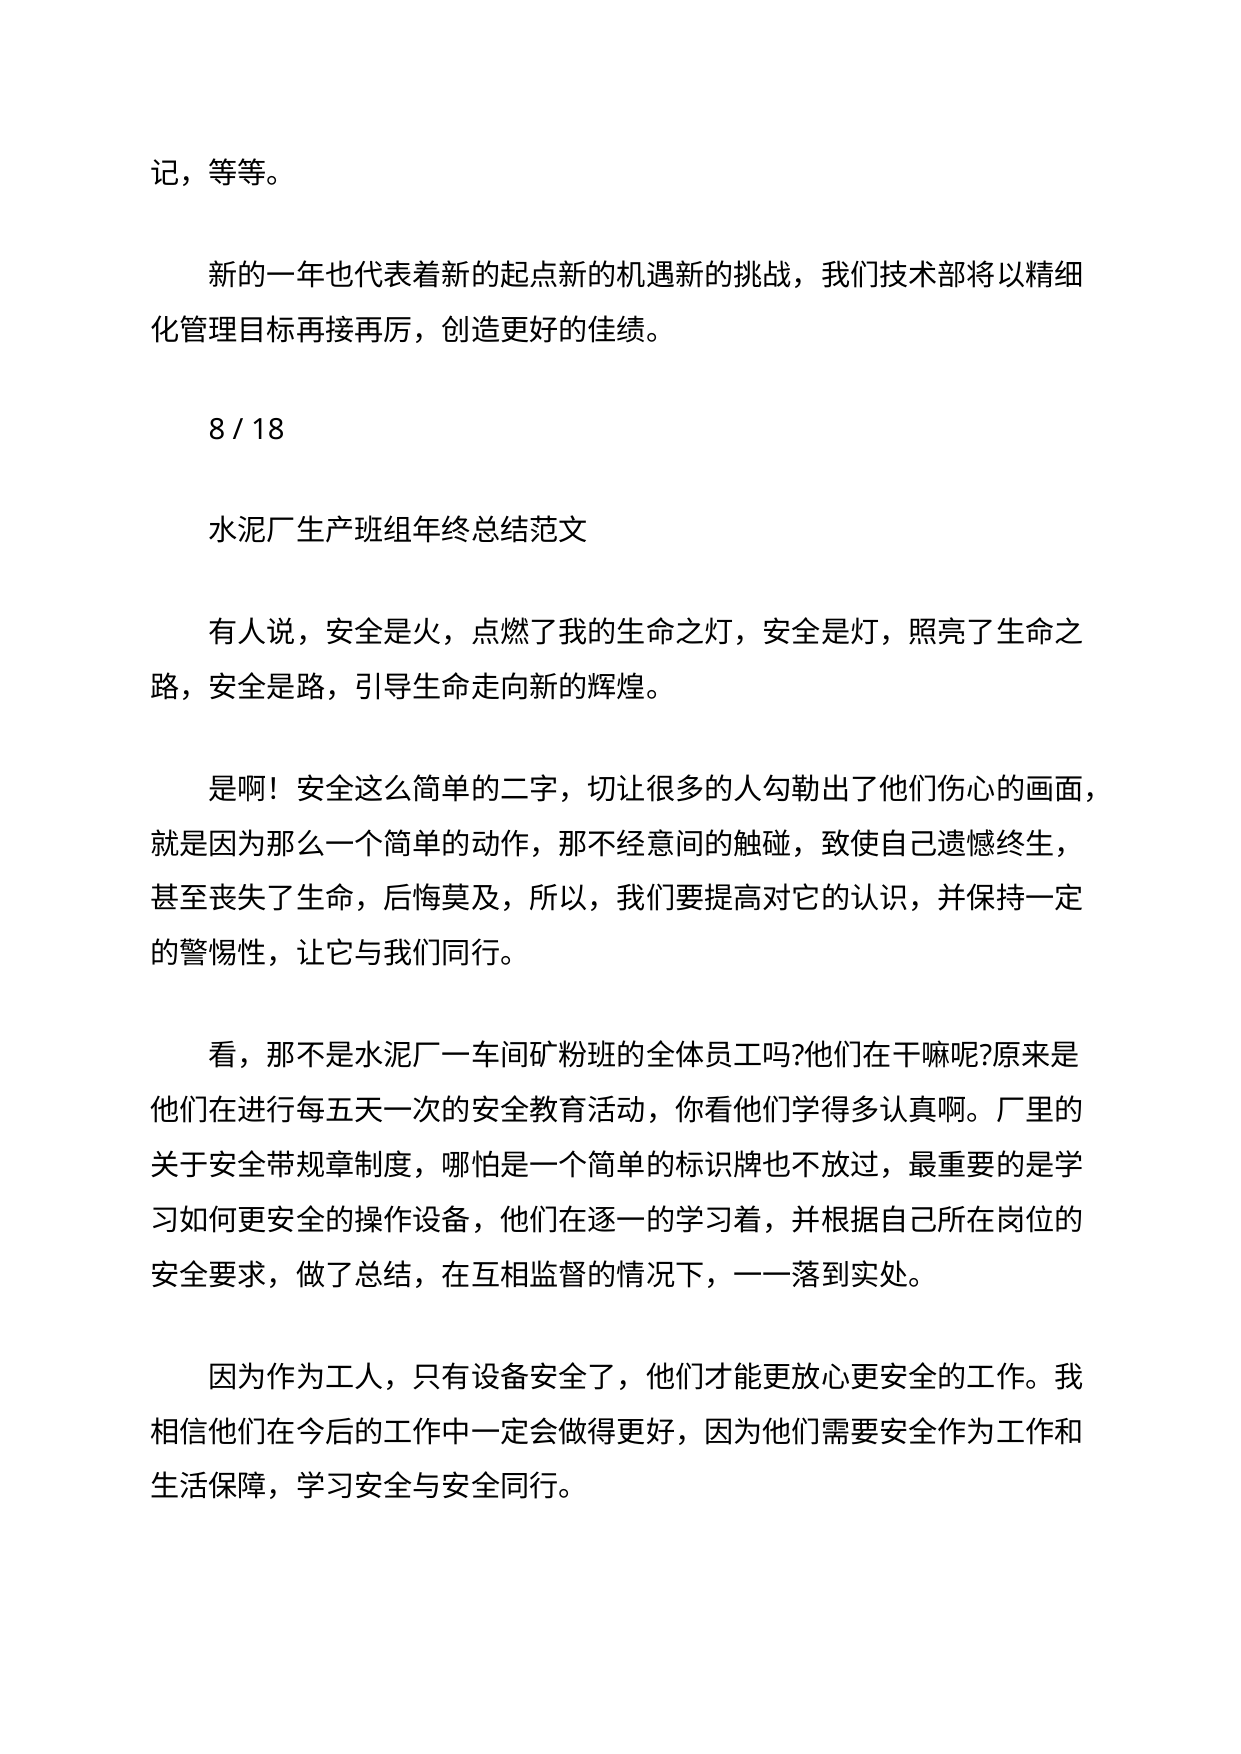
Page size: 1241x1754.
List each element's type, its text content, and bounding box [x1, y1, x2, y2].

text 8 / 18 [150, 408, 1090, 448]
text 因为作为工人，只有设备安全了，他们才能更放心更安全的工作。我相信他们在今后的工作中一定会做得更好，因为他们需要安全作为工作和生活保障，学习安全与安全同行。 [150, 1353, 1090, 1505]
text 有人说，安全是火，点燃了我的生命之灯，安全是灯，照亮了生命之路，安全是路，引导生命走向新的辉煌。 [150, 609, 1090, 706]
text 新的一年也代表着新的起点新的机遇新的挑战，我们技术部将以精细化管理目标再接再厉，创造更好的佳绩。 [150, 252, 1090, 349]
text 水泥厂生产班组年终总结范文 [150, 507, 1090, 549]
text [150, 150, 1090, 192]
text 看，那不是水泥厂一车间矿粉班的全体员工吗?他们在干嘛呢?原来是他们在进行每五天一次的安全教育活动，你看他们学得多认真啊。厂里的关于安全带规章制度，哪怕是一个简单的标识牌也不放过，最重要的是学习如何更安全的操作设备，他们在逐一的学习着，并根据自己所在岗位的安全要求，做了总结，在互相监督的情况下，一一落到实处。 [150, 1032, 1090, 1294]
text 是啊！安全这么简单的二字，切让很多的人勾勒出了他们伤心的画面，就是因为那么一个简单的动作，那不经意间的触碰，致使自己遗憾终生，甚至丧失了生命，后悔莫及，所以，我们要提高对它的认识，并保持一定的警惕性，让它与我们同行。 [150, 765, 1090, 972]
